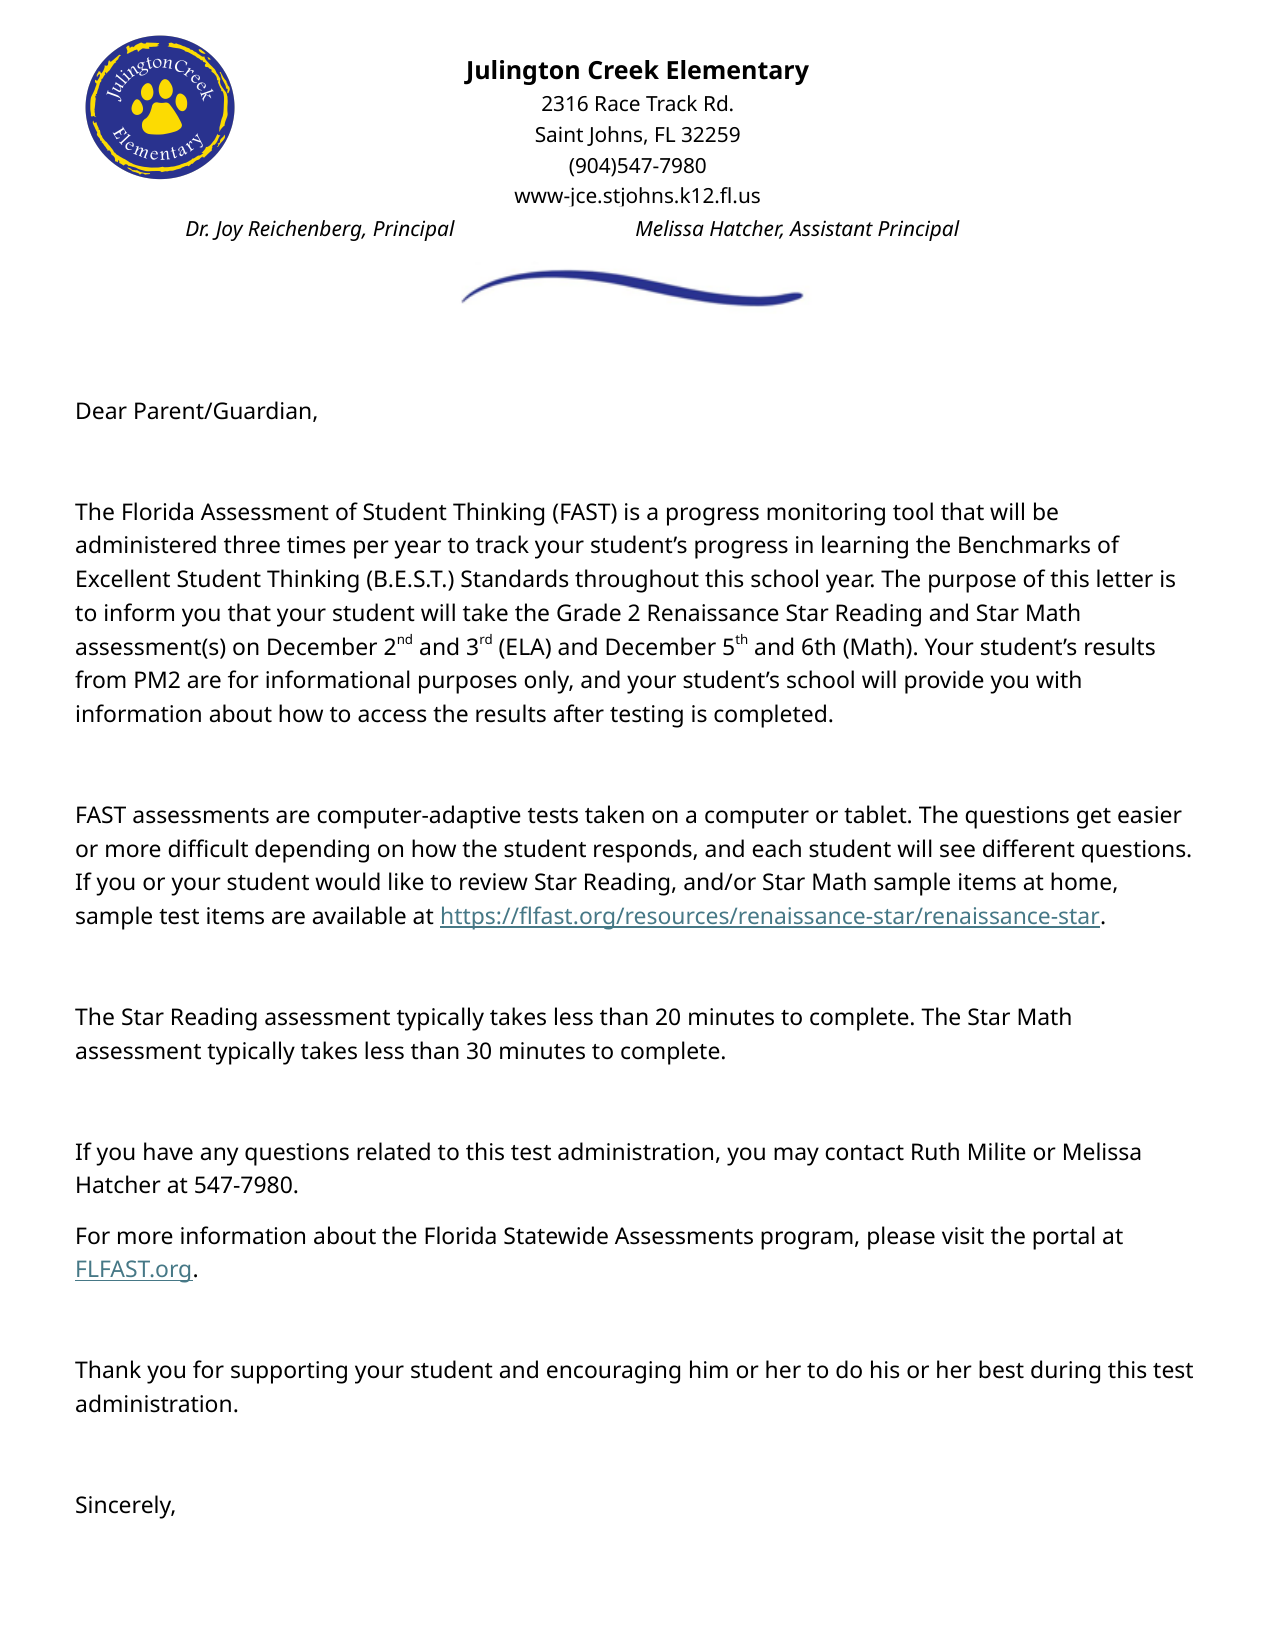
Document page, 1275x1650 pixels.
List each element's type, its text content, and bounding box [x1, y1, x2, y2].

text The Star Reading assessment typically takes less than 20 minutes to complete. The Star Math assessment typically takes less than 30 minutes to complete. [75, 1001, 1200, 1066]
text The Florida Assessment of Student Thinking (FAST) is a progress monitoring tool that will be administered three times per year to track your student’s progress in learning the Benchmarks of Excellent Student Thinking (B.E.S.T.) Standards throughout this school year. The purpose of this letter is to inform you that your student will take the Grade 2 Renaissance Star Reading and Star Math assessment(s) on December 2nd and 3rd (ELA) and December 5th and 6th (Math). Your student’s results from PM2 are for informational purposes only, and your student’s school will provide you with information about how to access the results after testing is completed. [75, 495, 1200, 729]
text Dear Parent/Guardian, [75, 394, 1200, 426]
picture [81, 26, 241, 186]
text Thank you for supporting your student and encouraging him or her to do his or her best during this test administration. [75, 1354, 1200, 1419]
text For more information about the Florida Statewide Assessments program, please visit the portal at FLFAST.org. [75, 1219, 1200, 1284]
text FAST assessments are computer-adaptive tests taken on a computer or tablet. The questions get easier or more difficult depending on how the student responds, and each student will see different questions. If you or your student would like to review Star Reading, and/or Star Math sample items at home, sample test items are available at https://flfast.org/resources/renaissance-star/renaissance-star. [75, 799, 1200, 931]
text If you have any questions related to this test administration, you may contact Ruth Milite or Melissa Hatcher at 547-7980. [75, 1135, 1200, 1200]
text Sincerely, [75, 1489, 1200, 1520]
